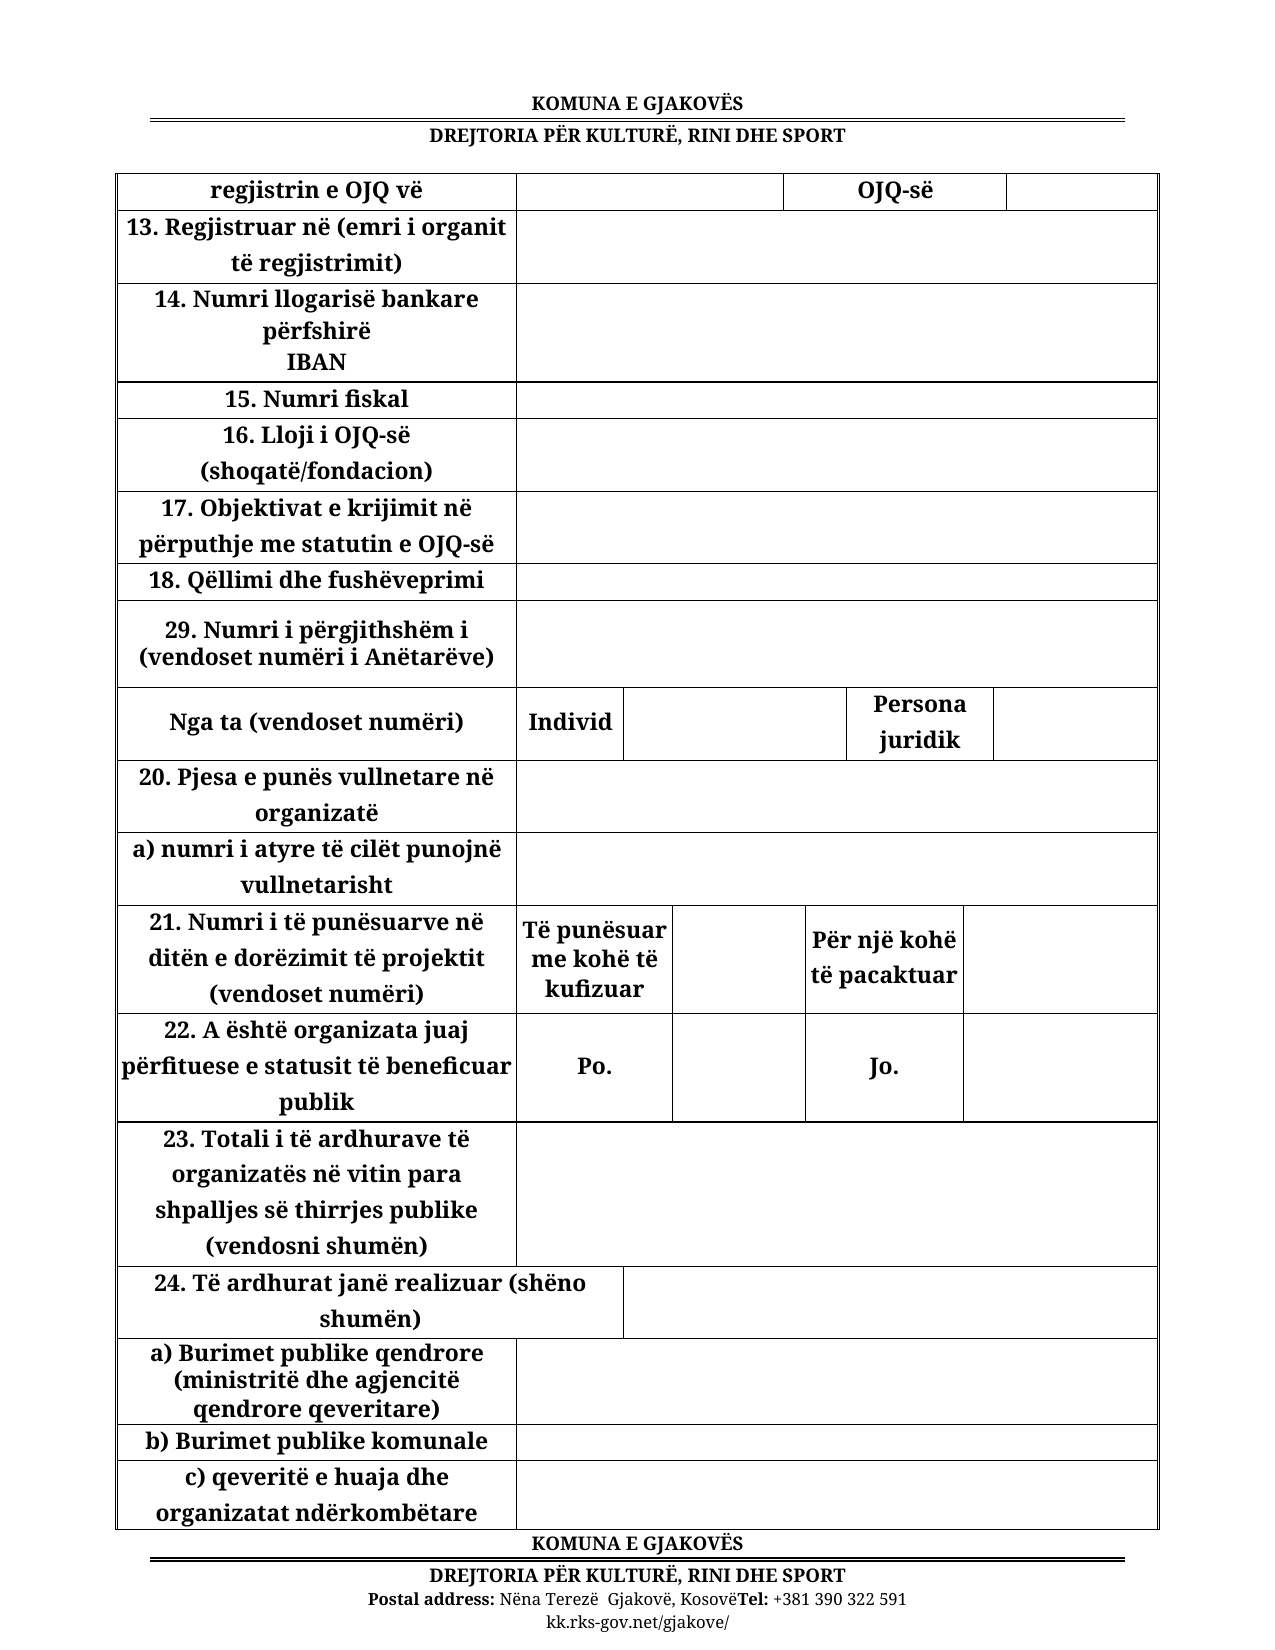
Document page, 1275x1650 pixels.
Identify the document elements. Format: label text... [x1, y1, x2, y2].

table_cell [784, 174, 1006, 210]
table_cell Persona juridik [847, 688, 993, 759]
table_cell 20. Pjesa e punës vullnetare në organizatë [118, 761, 516, 832]
table_cell Po. [517, 1014, 672, 1121]
table_cell [517, 1339, 1157, 1424]
table_cell [517, 284, 1157, 381]
table_cell Individ [517, 688, 623, 759]
table_cell b) Burimet publike komunale [118, 1425, 516, 1460]
table_cell [517, 1123, 1157, 1266]
table_cell [673, 906, 805, 1013]
table_cell Nga ta (vendoset numëri) [118, 688, 516, 759]
table_cell 13. Regjistruar në (emri i organit të regjistrimit) [118, 211, 516, 282]
table_cell 24. Të ardhurat janë realizuar (shëno shumën) [118, 1267, 623, 1338]
table_cell [517, 1461, 1157, 1528]
table_cell [964, 1014, 1157, 1121]
table_cell [517, 419, 1157, 491]
table_cell [517, 761, 1157, 832]
table_cell 16. Lloji i OJQ-së (shoqatë/fondacion) [118, 419, 516, 491]
table_cell Për një kohë të pacaktuar [806, 906, 963, 1013]
table_cell c) qeveritë e huaja dhe organizatat ndërkombëtare [118, 1461, 516, 1528]
table_cell [517, 174, 783, 210]
table_cell [517, 601, 1157, 687]
table_cell 21. Numri i të punësuarve në ditën e dorëzimit të projektit (vendoset numëri) [118, 906, 516, 1013]
table_cell 15. Numri fiskal [118, 383, 516, 418]
table_cell [517, 211, 1157, 282]
table_cell 14. Numri llogarisë bankare përfshirë IBAN [118, 284, 516, 381]
table_cell [673, 1014, 805, 1121]
table_cell 22. A është organizata juaj përfituese e statusit të beneficuar publik [118, 1014, 516, 1121]
table_cell 29. Numri i përgjithshëm i (vendoset numëri i Anëtarëve) [118, 601, 516, 687]
table_cell [517, 383, 1157, 418]
table_cell [517, 492, 1157, 563]
table_cell [517, 564, 1157, 600]
table_cell [994, 688, 1157, 759]
table_cell [517, 1425, 1157, 1460]
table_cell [118, 174, 516, 210]
table_cell [624, 688, 846, 759]
table_cell 17. Objektivat e krijimit në përputhje me statutin e OJQ-së [118, 492, 516, 563]
table_cell a) Burimet publike qendrore (ministritë dhe agjencitë qendrore qeveritare) [118, 1339, 516, 1424]
table_cell 18. Qëllimi dhe fushëveprimi [118, 564, 516, 600]
table_cell 23. Totali i të ardhurave të organizatës në vitin para shpalljes së thirrjes publike (vendosni shumën) [118, 1123, 516, 1266]
table_cell Të punësuar me kohë të kufizuar [517, 906, 672, 1013]
table_cell a) numri i atyre të cilët punojnë vullnetarisht [118, 833, 516, 904]
table_cell [624, 1267, 1157, 1338]
table_cell [517, 833, 1157, 904]
table_cell Jo. [806, 1014, 963, 1121]
table_cell [1007, 174, 1157, 210]
table_cell [964, 906, 1157, 1013]
